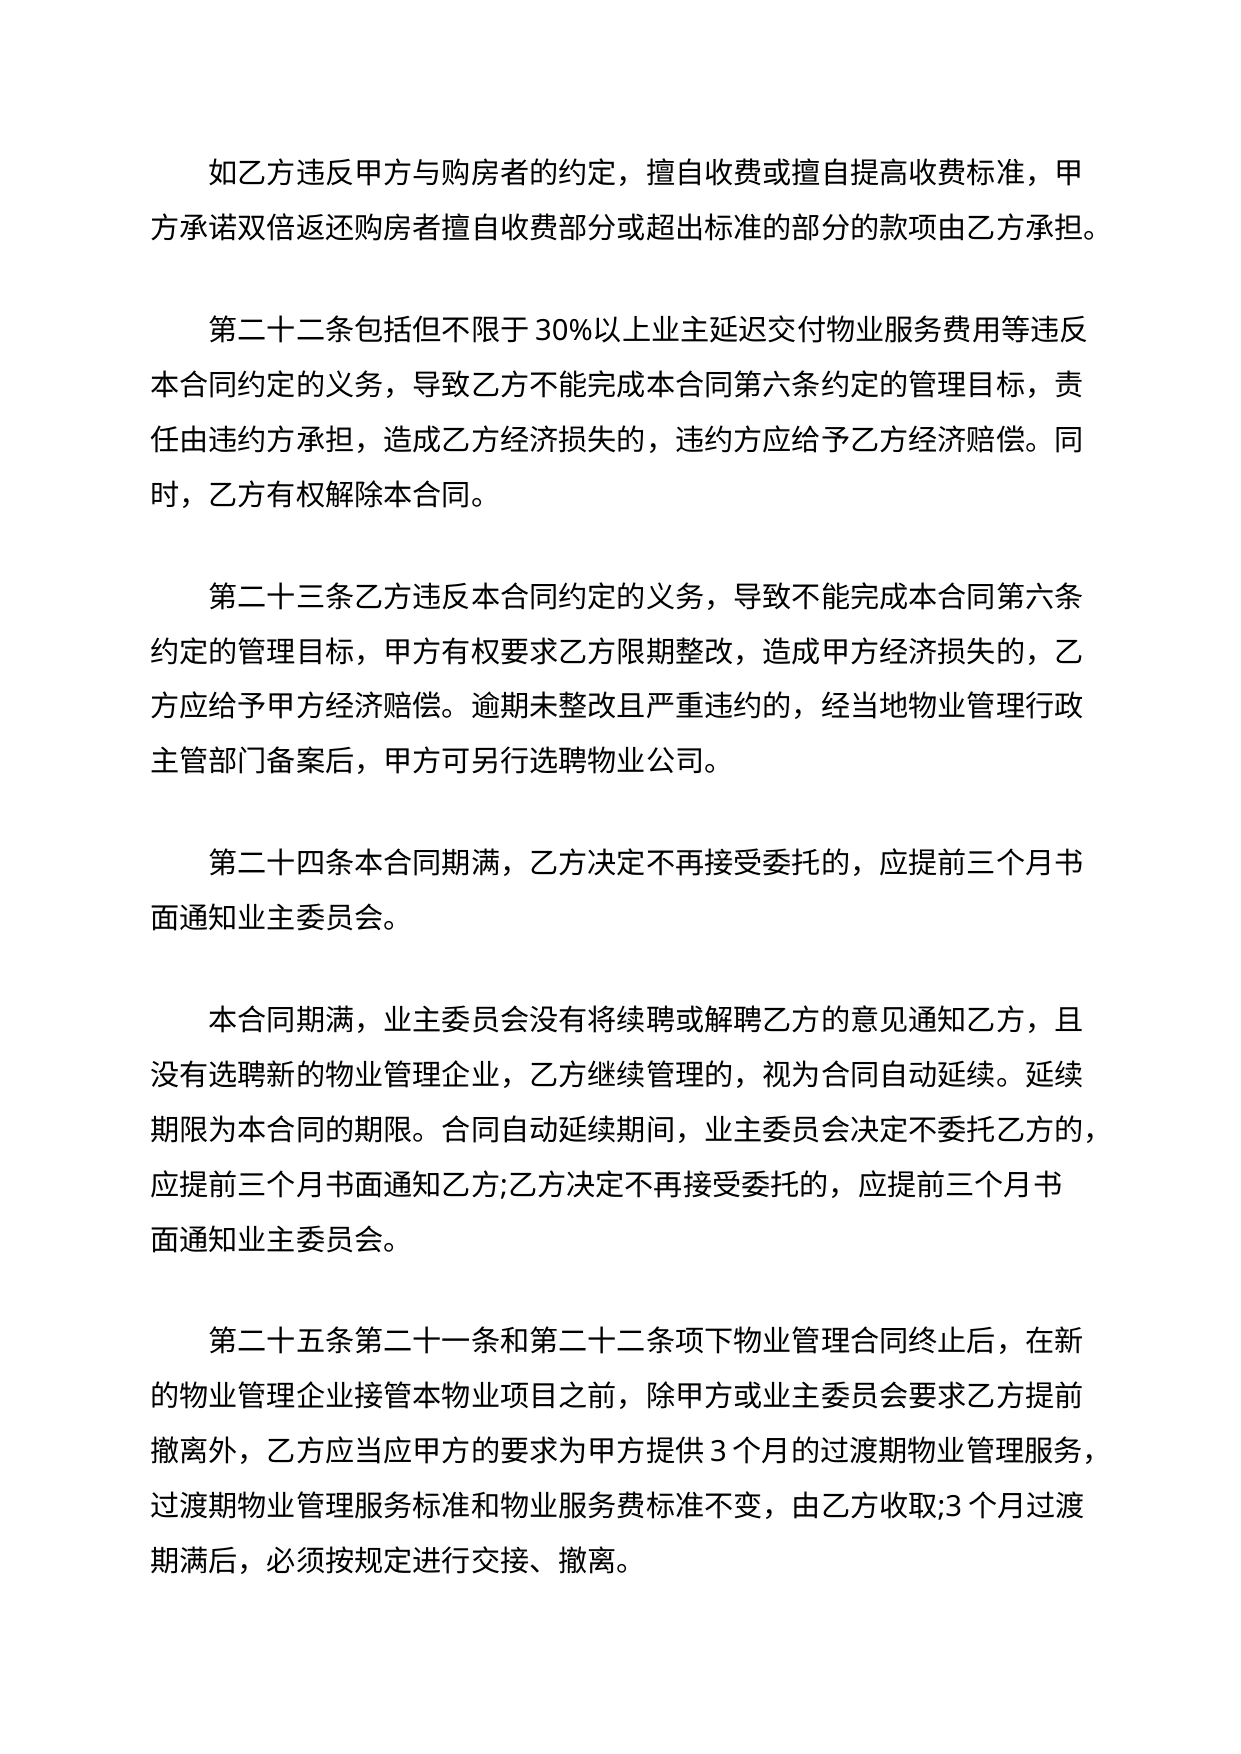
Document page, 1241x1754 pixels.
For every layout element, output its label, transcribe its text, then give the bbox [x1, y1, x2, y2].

text 第二十三条乙方违反本合同约定的义务，导致不能完成本合同第六条约定的管理目标，甲方有权要求乙方限期整改，造成甲方经济损失的，乙方应给予甲方经济赔偿。逾期未整改且严重违约的，经当地物业管理行政主管部门备案后，甲方可另行选聘物业公司。 [150, 573, 1090, 780]
text 第二十二条包括但不限于30%以上业主延迟交付物业服务费用等违反本合同约定的义务，导致乙方不能完成本合同第六条约定的管理目标，责任由违约方承担，造成乙方经济损失的，违约方应给予乙方经济赔偿。同时，乙方有权解除本合同。 [150, 307, 1090, 514]
text 第二十四条本合同期满，乙方决定不再接受委托的，应提前三个月书面通知业主委员会。 [150, 840, 1090, 937]
text 第二十五条第二十一条和第二十二条项下物业管理合同终止后，在新的物业管理企业接管本物业项目之前，除甲方或业主委员会要求乙方提前撤离外，乙方应当应甲方的要求为甲方提供3个月的过渡期物业管理服务，过渡期物业管理服务标准和物业服务费标准不变，由乙方收取;3个月过渡期满后，必须按规定进行交接、撤离。 [150, 1318, 1090, 1580]
text 如乙方违反甲方与购房者的约定，擅自收费或擅自提高收费标准，甲方承诺双倍返还购房者擅自收费部分或超出标准的部分的款项由乙方承担。 [150, 150, 1090, 247]
text 本合同期满，业主委员会没有将续聘或解聘乙方的意见通知乙方，且没有选聘新的物业管理企业，乙方继续管理的，视为合同自动延续。延续期限为本合同的期限。合同自动延续期间，业主委员会决定不委托乙方的，应提前三个月书面通知乙方;乙方决定不再接受委托的，应提前三个月书面通知业主委员会。 [150, 996, 1090, 1258]
